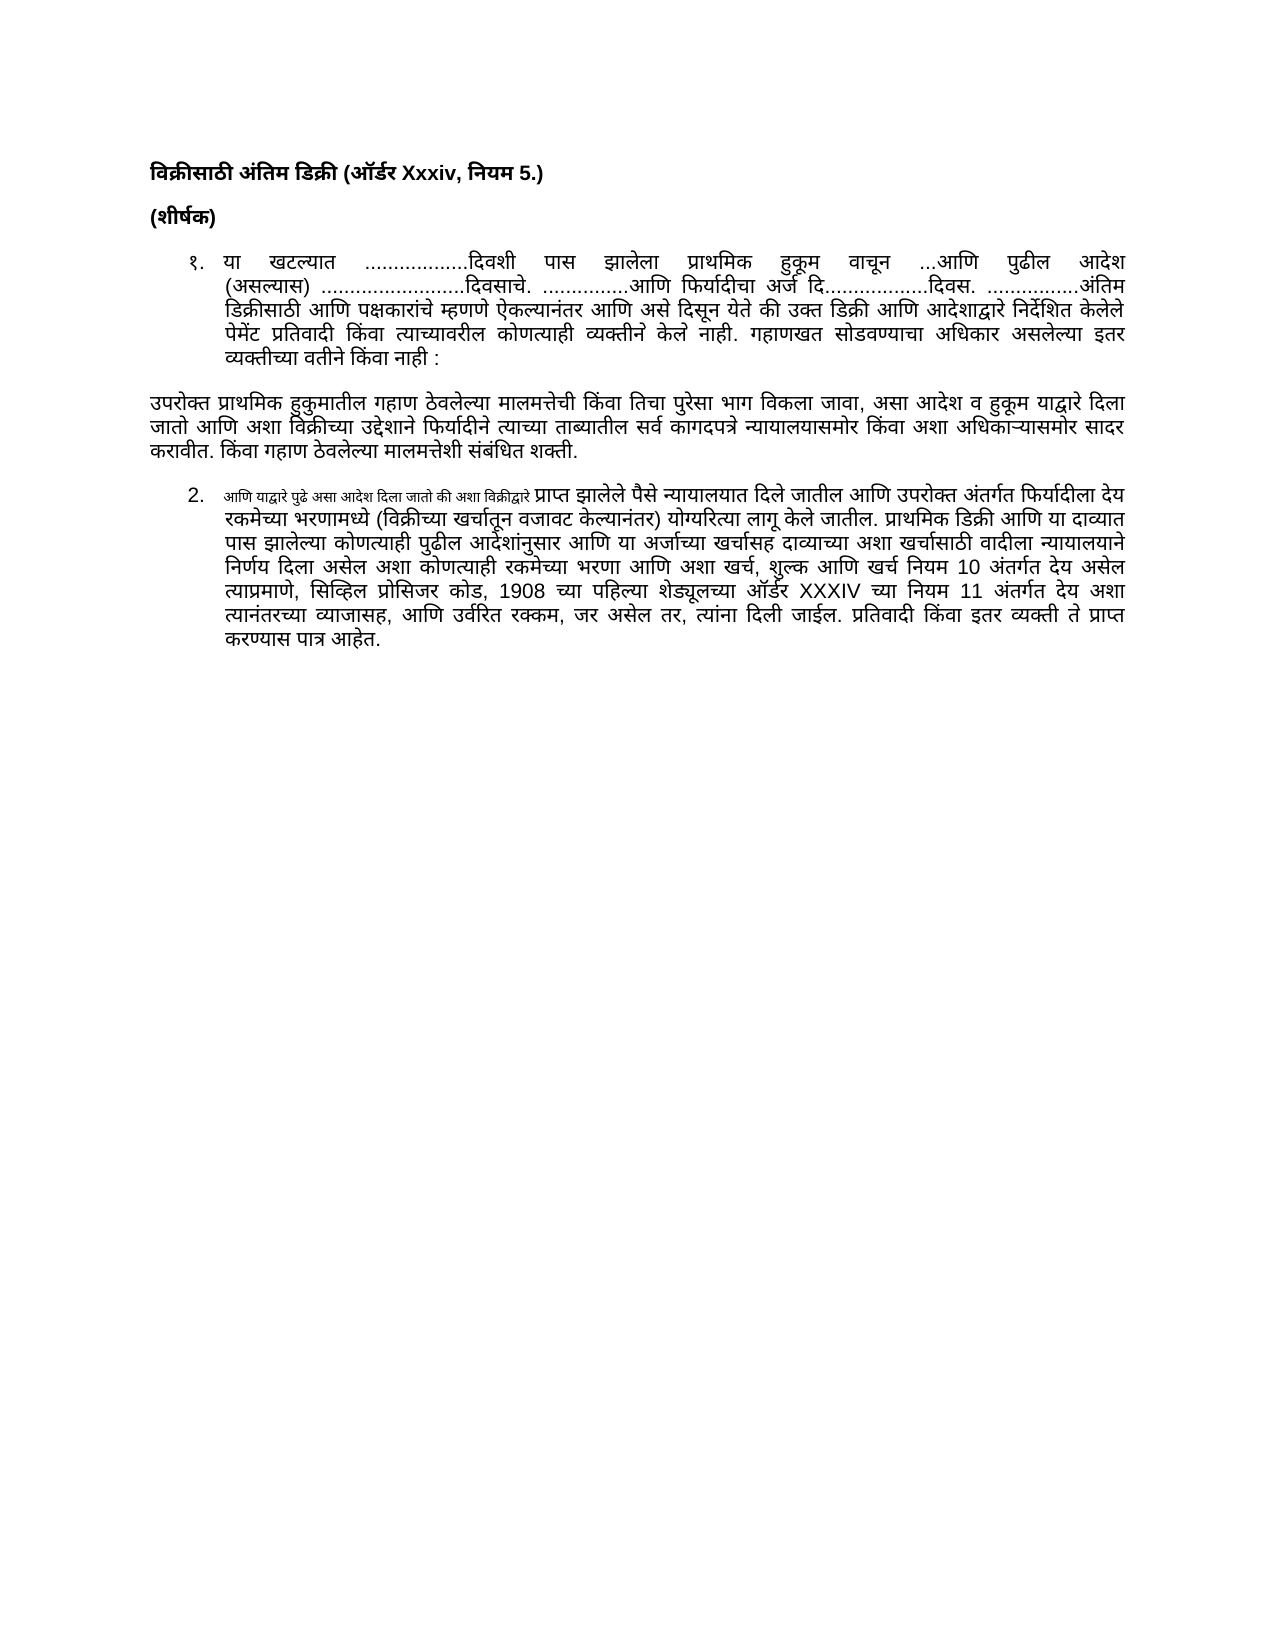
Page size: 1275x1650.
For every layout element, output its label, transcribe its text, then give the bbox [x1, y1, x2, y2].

text उपरोक्त प्राथमिक हुकुमातील गहाण ठेवलेल्या मालमत्तेची किंवा तिचा पुरेसा भाग विकला जावा, असा आदेश व हुकूम याद्वारे दिला जातो आणि अशा विक्रीच्या उद्देशाने फिर्यादीने त्याच्या ताब्यातील सर्व कागदपत्रे न्यायालयासमोर किंवा अशा अधिकाऱ्यासमोर सादर करावीत. किंवा गहाण ठेवलेल्या मालमत्तेशी संबंधित शक्ती. [150, 391, 1125, 462]
text (शीर्षक) [150, 205, 1125, 229]
text १. या खटल्यात ..................दिवशी पास झालेला प्राथमिक हुकूम वाचून ...आणि पुढील आदेश (असल्यास) .........................दिवसाचे. ...............आणि फिर्यादीचा अर्ज दि..................दिवस. ................अंतिम डिक्रीसाठी आणि पक्षकारांचे म्हणणे ऐकल्यानंतर आणि असे दिसून येते की उक्त डिक्री आणि आदेशाद्वारे निर्देशित केलेले पेमेंट प्रतिवादी किंवा त्याच्यावरील कोणत्याही व्यक्तीने केले नाही. गहाणखत सोडवण्याचा अधिकार असलेल्या इतर व्यक्तीच्या वतीने किंवा नाही : [187, 250, 1125, 370]
text विक्रीसाठी अंतिम डिक्री (ऑर्डर Xxxiv, नियम 5.) [150, 160, 1125, 184]
text 2. आणि याद्वारे पुढे असा आदेश दिला जातो की अशा विक्रीद्वारे प्राप्त झालेले पैसे न्यायालयात दिले जातील आणि उपरोक्त अंतर्गत फिर्यादीला देय रकमेच्या भरणामध्ये (विक्रीच्या खर्चातून वजावट केल्यानंतर) योग्यरित्या लागू केले जातील. प्राथमिक डिक्री आणि या दाव्यात पास झालेल्या कोणत्याही पुढील आदेशांनुसार आणि या अर्जाच्या खर्चासह दाव्याच्या अशा खर्चासाठी वादीला न्यायालयाने निर्णय दिला असेल अशा कोणत्याही रकमेच्या भरणा आणि अशा खर्च, शुल्क आणि खर्च नियम 10 अंतर्गत देय असेल त्याप्रमाणे, सिव्हिल प्रोसिजर कोड, 1908 च्या पहिल्या शेड्यूलच्या ऑर्डर XXXIV च्या नियम 11 अंतर्गत देय अशा त्यानंतरच्या व्याजासह, आणि उर्वरित रक्कम, जर असेल तर, त्यांना दिली जाईल. प्रतिवादी किंवा इतर व्यक्ती ते प्राप्त करण्यास पात्र आहेत. [187, 483, 1125, 651]
